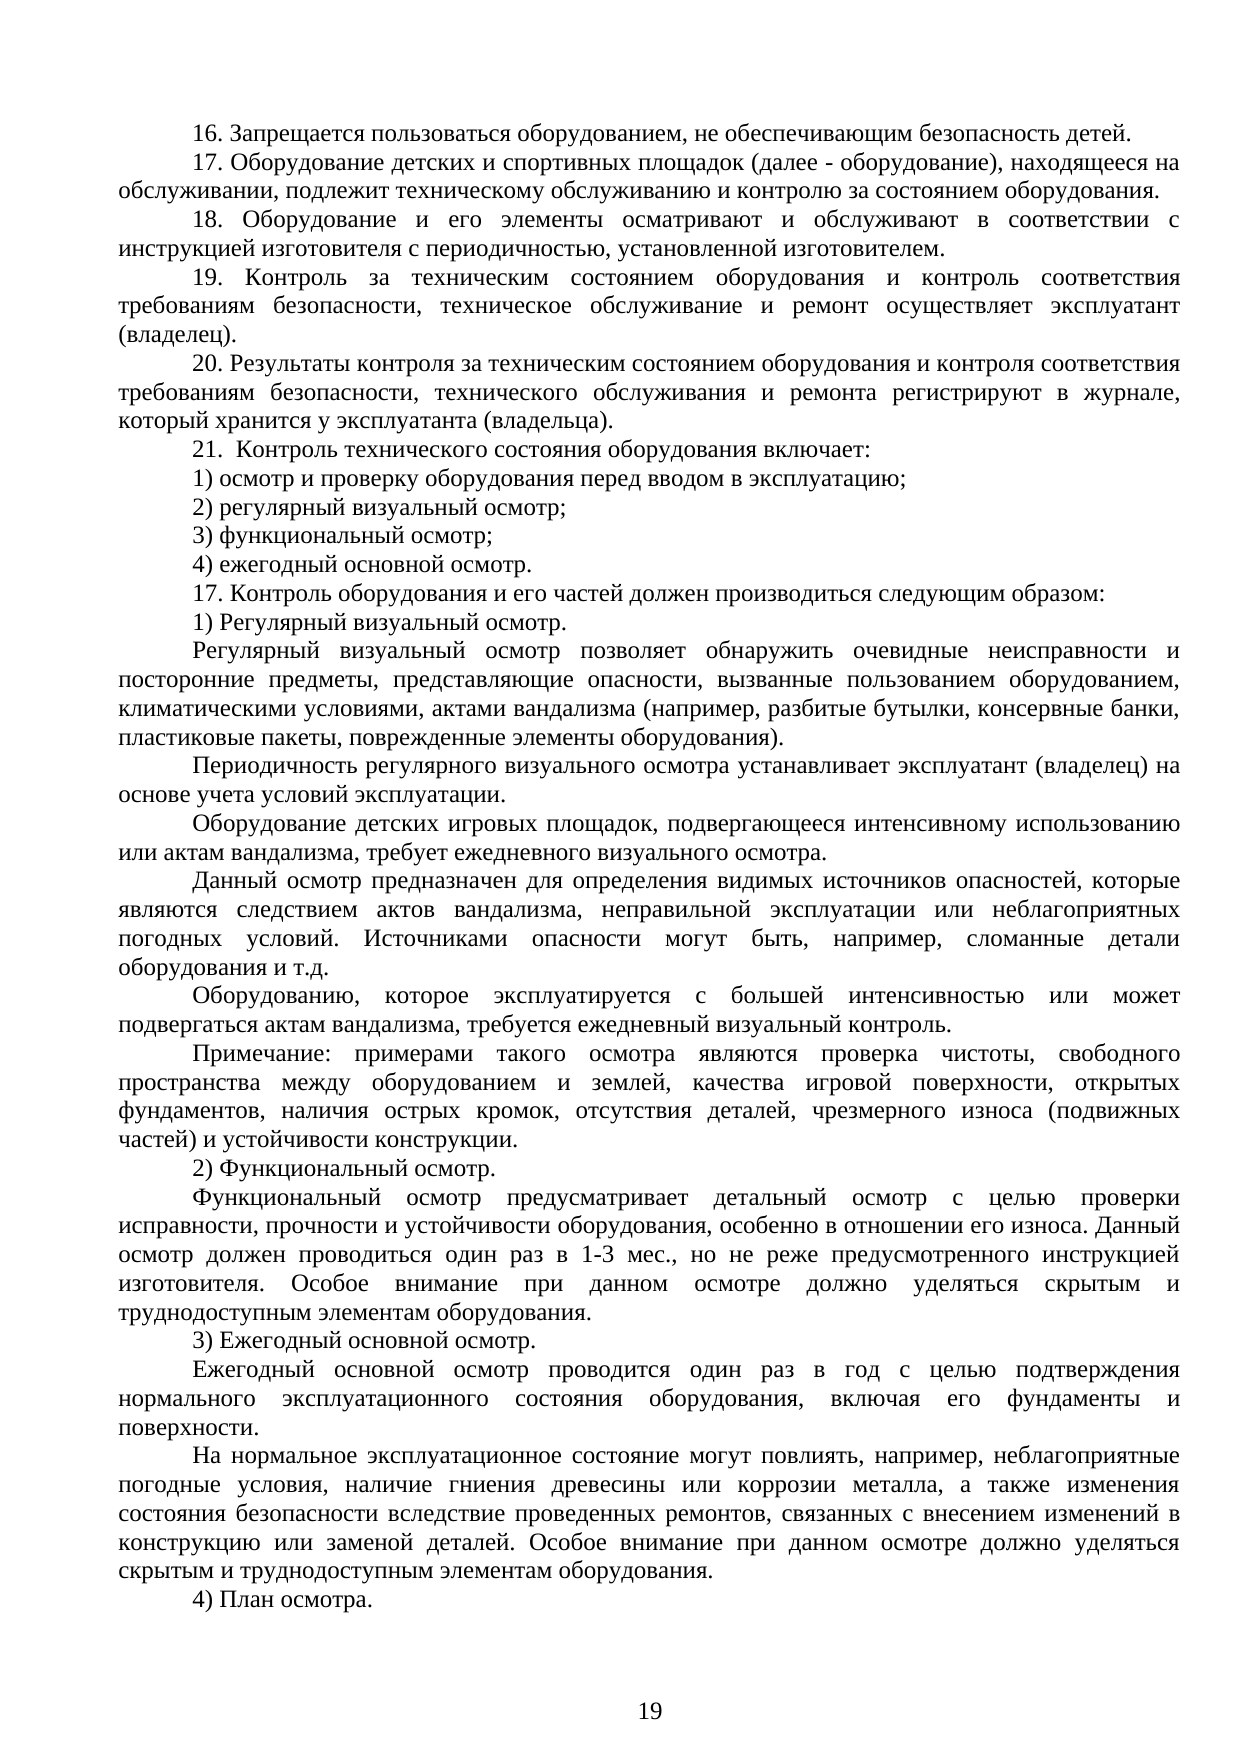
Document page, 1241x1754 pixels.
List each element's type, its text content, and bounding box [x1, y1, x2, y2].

text 2) Функциональный осмотр. [118, 1153, 1181, 1182]
text Оборудование детских игровых площадок, подвергающееся интенсивному использованию или актам вандализма, требует ежедневного визуального осмотра. [118, 808, 1181, 866]
text 4) ежегодный основной осмотр. [118, 549, 1181, 578]
text 20. Результаты контроля за техническим состоянием оборудования и контроля соответствия требованиям безопасности, технического обслуживания и ремонта регистрируют в журнале, который хранится у эксплуатанта (владельца). [118, 348, 1181, 434]
text На нормальное эксплуатационное состояние могут повлиять, например, неблагоприятные погодные условия, наличие гниения древесины или коррозии металла, а также изменения состояния безопасности вследствие проведенных ремонтов, связанных с внесением изменений в конструкцию или заменой деталей. Особое внимание при данном осмотре должно уделяться скрытым и труднодоступным элементам оборудования. [118, 1441, 1181, 1584]
text 16. Запрещается пользоваться оборудованием, не обеспечивающим безопасность детей. [118, 118, 1181, 147]
text 4) План осмотра. [118, 1584, 1181, 1613]
text Данный осмотр предназначен для определения видимых источников опасностей, которые являются следствием актов вандализма, неправильной эксплуатации или неблагоприятных погодных условий. Источниками опасности могут быть, например, сломанные детали оборудования и т.д. [118, 866, 1181, 981]
text 21. Контроль технического состояния оборудования включает: [118, 434, 1181, 463]
text 3) Ежегодный основной осмотр. [118, 1326, 1181, 1354]
text Регулярный визуальный осмотр позволяет обнаружить очевидные неисправности и посторонние предметы, представляющие опасности, вызванные пользованием оборудованием, климатическими условиями, актами вандализма (например, разбитые бутылки, консервные банки, пластиковые пакеты, поврежденные элементы оборудования). [118, 636, 1181, 751]
text 17. Оборудование детских и спортивных площадок (далее - оборудование), находящееся на обслуживании, подлежит техническому обслуживанию и контролю за состоянием оборудования. [118, 147, 1181, 204]
text 19. Контроль за техническим состоянием оборудования и контроль соответствия требованиям безопасности, техническое обслуживание и ремонт осуществляет эксплуатант (владелец). [118, 262, 1181, 348]
text 1) осмотр и проверку оборудования перед вводом в эксплуатацию; [118, 463, 1181, 492]
text Ежегодный основной осмотр проводится один раз в год с целью подтверждения нормального эксплуатационного состояния оборудования, включая его фундаменты и поверхности. [118, 1354, 1181, 1441]
text 17. Контроль оборудования и его частей должен производиться следующим образом: [118, 578, 1181, 607]
text Периодичность регулярного визуального осмотра устанавливает эксплуатант (владелец) на основе учета условий эксплуатации. [118, 751, 1181, 808]
text 1) Регулярный визуальный осмотр. [118, 607, 1181, 636]
text 18. Оборудование и его элементы осматривают и обслуживают в соответствии с инструкцией изготовителя с периодичностью, установленной изготовителем. [118, 204, 1181, 262]
text Функциональный осмотр предусматривает детальный осмотр с целью проверки исправности, прочности и устойчивости оборудования, особенно в отношении его износа. Данный осмотр должен проводиться один раз в 1-3 мес., но не реже предусмотренного инструкцией изготовителя. Особое внимание при данном осмотре должно уделяться скрытым и труднодоступным элементам оборудования. [118, 1182, 1181, 1326]
text 2) регулярный визуальный осмотр; [118, 492, 1181, 521]
text 3) функциональный осмотр; [118, 521, 1181, 549]
text Примечание: примерами такого осмотра являются проверка чистоты, свободного пространства между оборудованием и землей, качества игровой поверхности, открытых фундаментов, наличия острых кромок, отсутствия деталей, чрезмерного износа (подвижных частей) и устойчивости конструкции. [118, 1038, 1181, 1153]
text Оборудованию, которое эксплуатируется с большей интенсивностью или может подвергаться актам вандализма, требуется ежедневный визуальный контроль. [118, 981, 1181, 1038]
